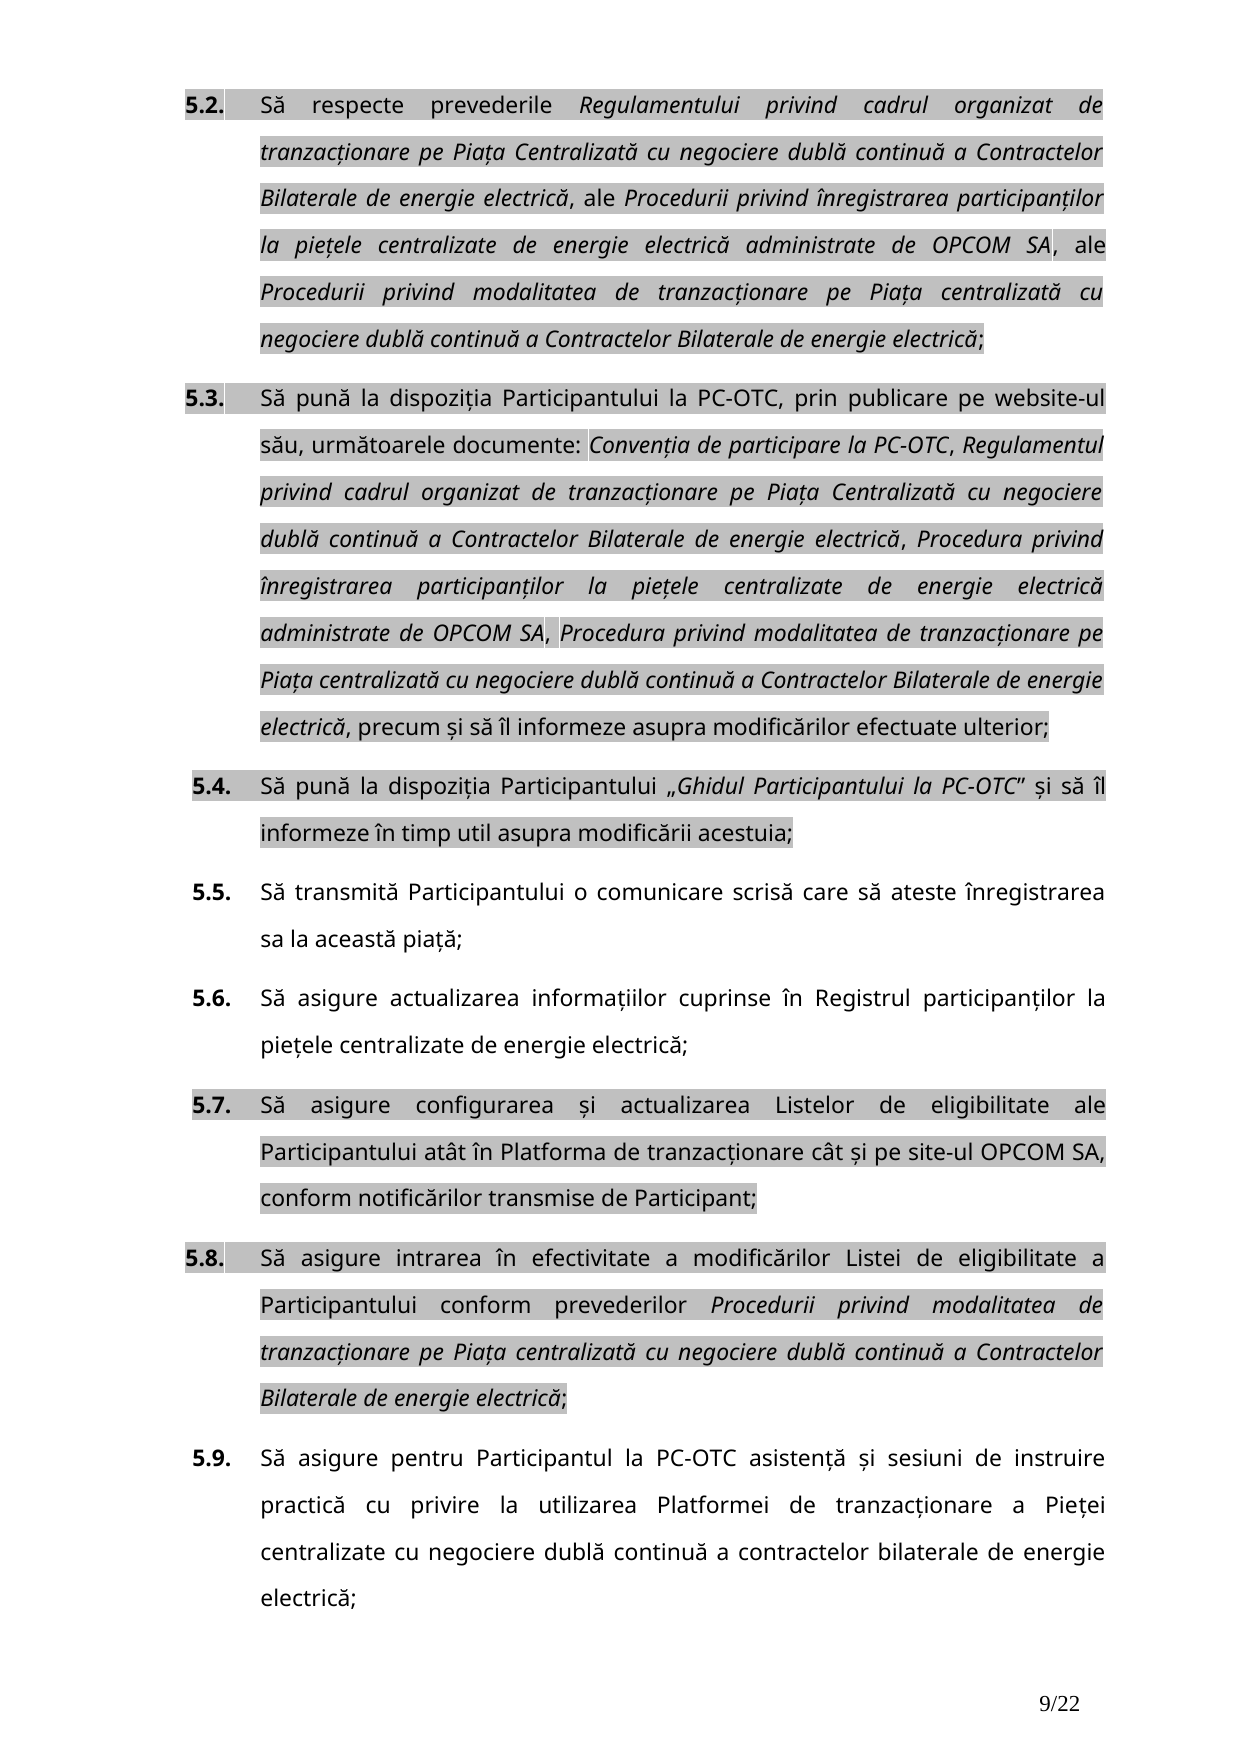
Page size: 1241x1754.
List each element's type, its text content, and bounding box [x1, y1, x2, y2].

list Să transmită Participantului o comunicare scrisă care să ateste înregistrarea sa la această piață; [192, 876, 1106, 954]
list Să asigure actualizarea informațiilor cuprinse în Registrul participanților la piețele centralizate de energie electrică; [192, 982, 1106, 1061]
list Să asigure pentru Participantul la PC-OTC asistenţă şi sesiuni de instruire practică cu privire la utilizarea Platformei de tranzacţionare a Pieței centralizate cu negociere dublă continuă a contractelor bilaterale de energie electrică; [192, 1442, 1106, 1614]
list Să pună la dispoziţia Participantului „Ghidul Participantului la PC-OTC” şi să îl informeze în timp util asupra modificării acestuia; [192, 801, 1106, 848]
list Să asigure configurarea și actualizarea Listelor de eligibilitate ale Participantului atât în Platforma de tranzacționare cât și pe site-ul OPCOM SA, conform notificărilor transmise de Participant; [192, 1120, 1106, 1214]
list Să asigure intrarea în efectivitate a modificărilor Listei de eligibilitate a Participantului conform prevederilor Procedurii privind modalitatea de tranzacționare pe Piaţa centralizată cu negociere dublă continuă a Contractelor Bilaterale de energie electrică; [185, 1242, 1106, 1414]
list Să respecte prevederile Regulamentului privind cadrul organizat de tranzacționare pe Piața Centralizată cu negociere dublă continuă a Contractelor Bilaterale de energie electrică, ale Procedurii privind înregistrarea participanților la piețele centralizate de energie electrică administrate de OPCOM SA, ale Procedurii privind modalitatea de tranzacţionare pe Piaţa centralizată cu negociere dublă continuă a Contractelor Bilaterale de energie electrică; [185, 89, 1106, 354]
list Să pună la dispoziția Participantului la PC-OTC, prin publicare pe website-ul său, următoarele documente: Convenția de participare la PC-OTC, Regulamentul privind cadrul organizat de tranzacționare pe Piața Centralizată cu negociere dublă continuă a Contractelor Bilaterale de energie electrică, Procedura privind înregistrarea participanților la piețele centralizate de energie electrică administrate de OPCOM SA, Procedura privind modalitatea de tranzacţionare pe Piaţa centralizată cu negociere dublă continuă a Contractelor Bilaterale de energie electrică, precum și să îl informeze asupra modificărilor efectuate ulterior; [185, 382, 1106, 742]
